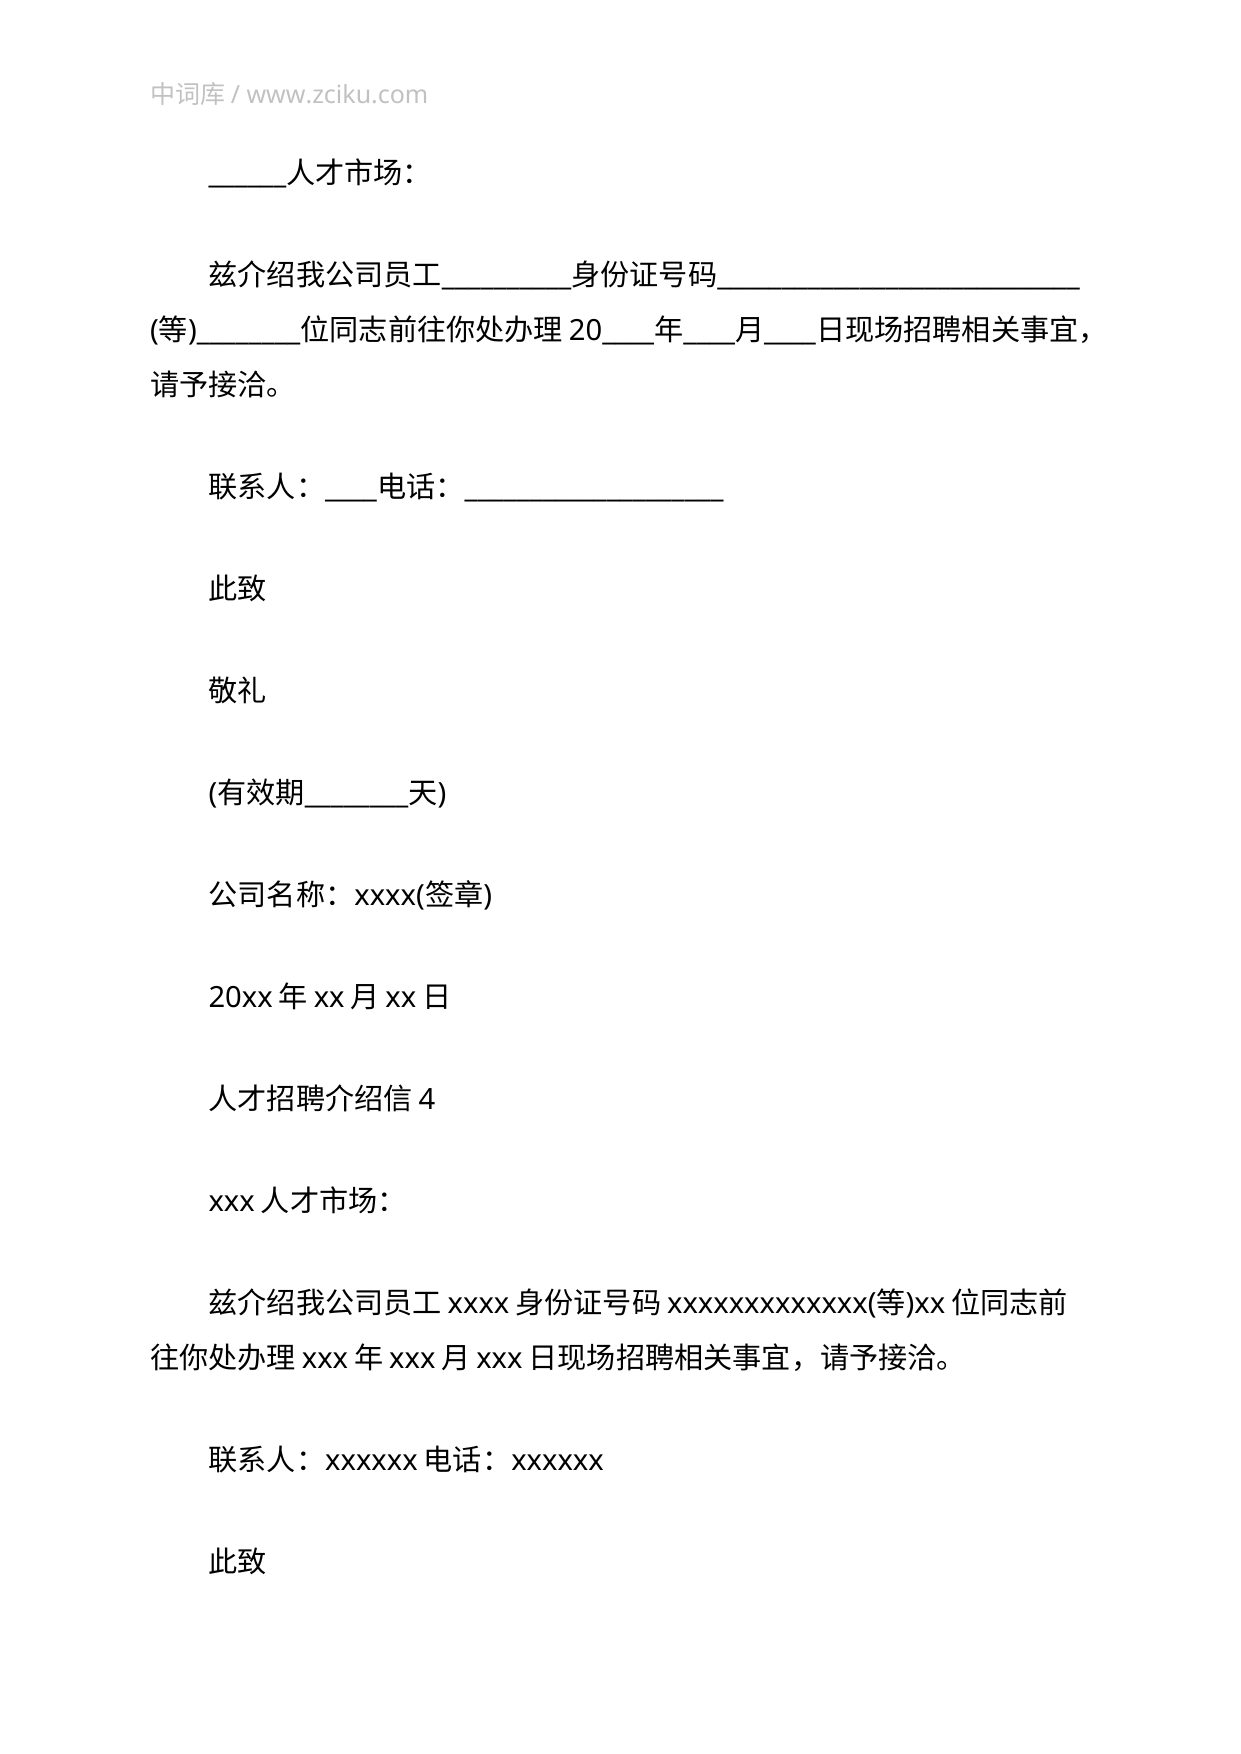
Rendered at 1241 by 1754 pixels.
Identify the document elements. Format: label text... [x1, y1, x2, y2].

text 公司名称：xxxx(签章) [150, 871, 1090, 914]
text xxx人才市场： [150, 1177, 1090, 1219]
text 此致 [150, 566, 1090, 608]
text 联系人：____电话：____________________ [150, 464, 1090, 506]
text 兹介绍我公司员工xxxx身份证号码xxxxxxxxxxxxx(等)xx位同志前往你处办理xxx年xxx月xxx日现场招聘相关事宜，请予接洽。 [150, 1279, 1090, 1377]
text 联系人：xxxxxx电话：xxxxxx [150, 1436, 1090, 1478]
text 此致 [150, 1538, 1090, 1580]
text 人才招聘介绍信4 [150, 1075, 1090, 1118]
text 兹介绍我公司员工__________身份证号码____________________________(等)________位同志前往你处办理20____年____月____日现场招聘相关事宜，请予接洽。 [150, 252, 1090, 404]
text 20xx年xx月xx日 [150, 973, 1090, 1016]
text (有效期________天) [150, 769, 1090, 812]
text 敬礼 [150, 667, 1090, 710]
text ______人才市场： [150, 150, 1090, 192]
